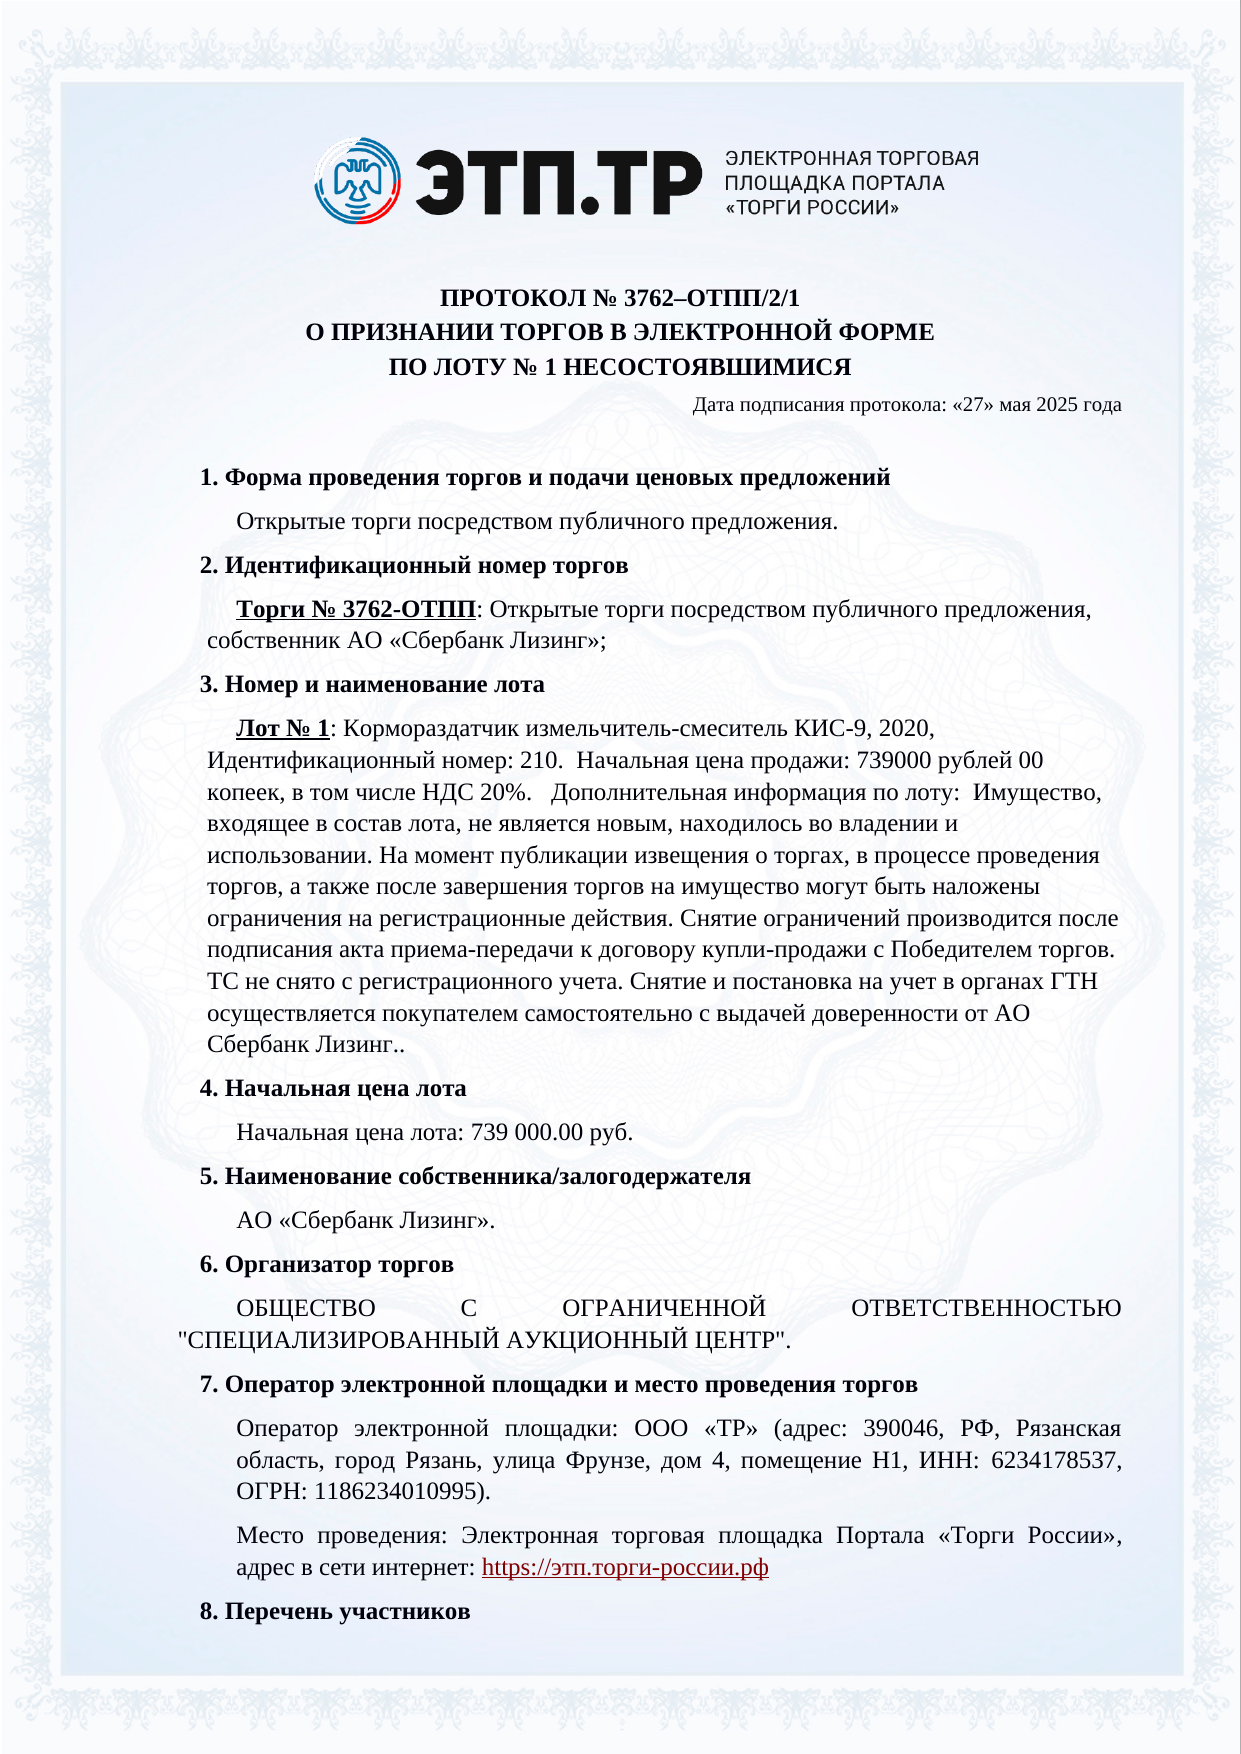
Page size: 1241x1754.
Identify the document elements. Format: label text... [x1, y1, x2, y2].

title О ПРИЗНАНИИ ТОРГОВ В ЭЛЕКТРОННОЙ ФОРМЕ [118, 317, 1122, 346]
text Лот № 1: Кормораздатчик измельчитель-смеситель КИС-9, 2020, Идентификационный номер: 210. Начальная цена продажи: 739000 рублей 00 копеек, в том числе НДС 20%. Дополнительная информация по лоту: Имущество, входящее в состав лота, не является новым, находилось во владении и использовании. На момент публикации извещения о торгах, в процессе проведения торгов, а также после завершения торгов на имущество могут быть наложены ограничения на регистрационные действия. Снятие ограничений производится после подписания акта приема-передачи к договору купли-продажи с Победителем торгов. ТС не снято с регистрационного учета. Снятие и постановка на учет в органах ГТН осуществляется покупателем самостоятельно с выдачей доверенности от АО Сбербанк Лизинг.. [207, 713, 1122, 1058]
text 2. Идентификационный номер торгов [177, 550, 1122, 578]
text 3. Номер и наименование лота [177, 669, 1122, 698]
text АО «Сбербанк Лизинг». [177, 1205, 1122, 1234]
text 5. Наименование собственника/залогодержателя [177, 1161, 1122, 1190]
text 7. Оператор электронной площадки и место проведения торгов [177, 1369, 1122, 1398]
text 8. Перечень участников [177, 1596, 1122, 1625]
text Торги № 3762-ОТПП: Открытые торги посредством публичного предложения, собственник АО «Сбербанк Лизинг»; [207, 594, 1122, 654]
text ОБЩЕСТВО С ОГРАНИЧЕННОЙ ОТВЕТСТВЕННОСТЬЮ "СПЕЦИАЛИЗИРОВАННЫЙ АУКЦИОННЫЙ ЦЕНТР". [177, 1293, 1122, 1354]
text 4. Начальная цена лота [177, 1073, 1122, 1102]
text Дата подписания протокола: «27» мая 2025 года [177, 386, 1122, 418]
text Место проведения: Электронная торговая площадка Портала «Торги России», адрес в сети интернет: https://этп.торги-россии.рф [236, 1520, 1122, 1581]
text 1. Форма проведения торгов и подачи ценовых предложений [177, 462, 1122, 490]
text Открытые торги посредством публичного предложения. [177, 506, 1122, 534]
text Начальная цена лота: 739 000.00 руб. [236, 1117, 1122, 1146]
title ПРОТОКОЛ № 3762–ОТПП/2/1 [118, 283, 1122, 312]
title ПО ЛОТУ № 1 НЕСОСТОЯВШИМИСЯ [118, 352, 1122, 381]
text 6. Организатор торгов [177, 1249, 1122, 1278]
text Оператор электронной площадки: ООО «ТР» (адрес: 390046, РФ, Рязанская область, город Рязань, улица Фрунзе, дом 4, помещение Н1, ИНН: 6234178537, ОГРН: 1186234010995). [236, 1413, 1122, 1505]
picture [2, 1, 1241, 1754]
